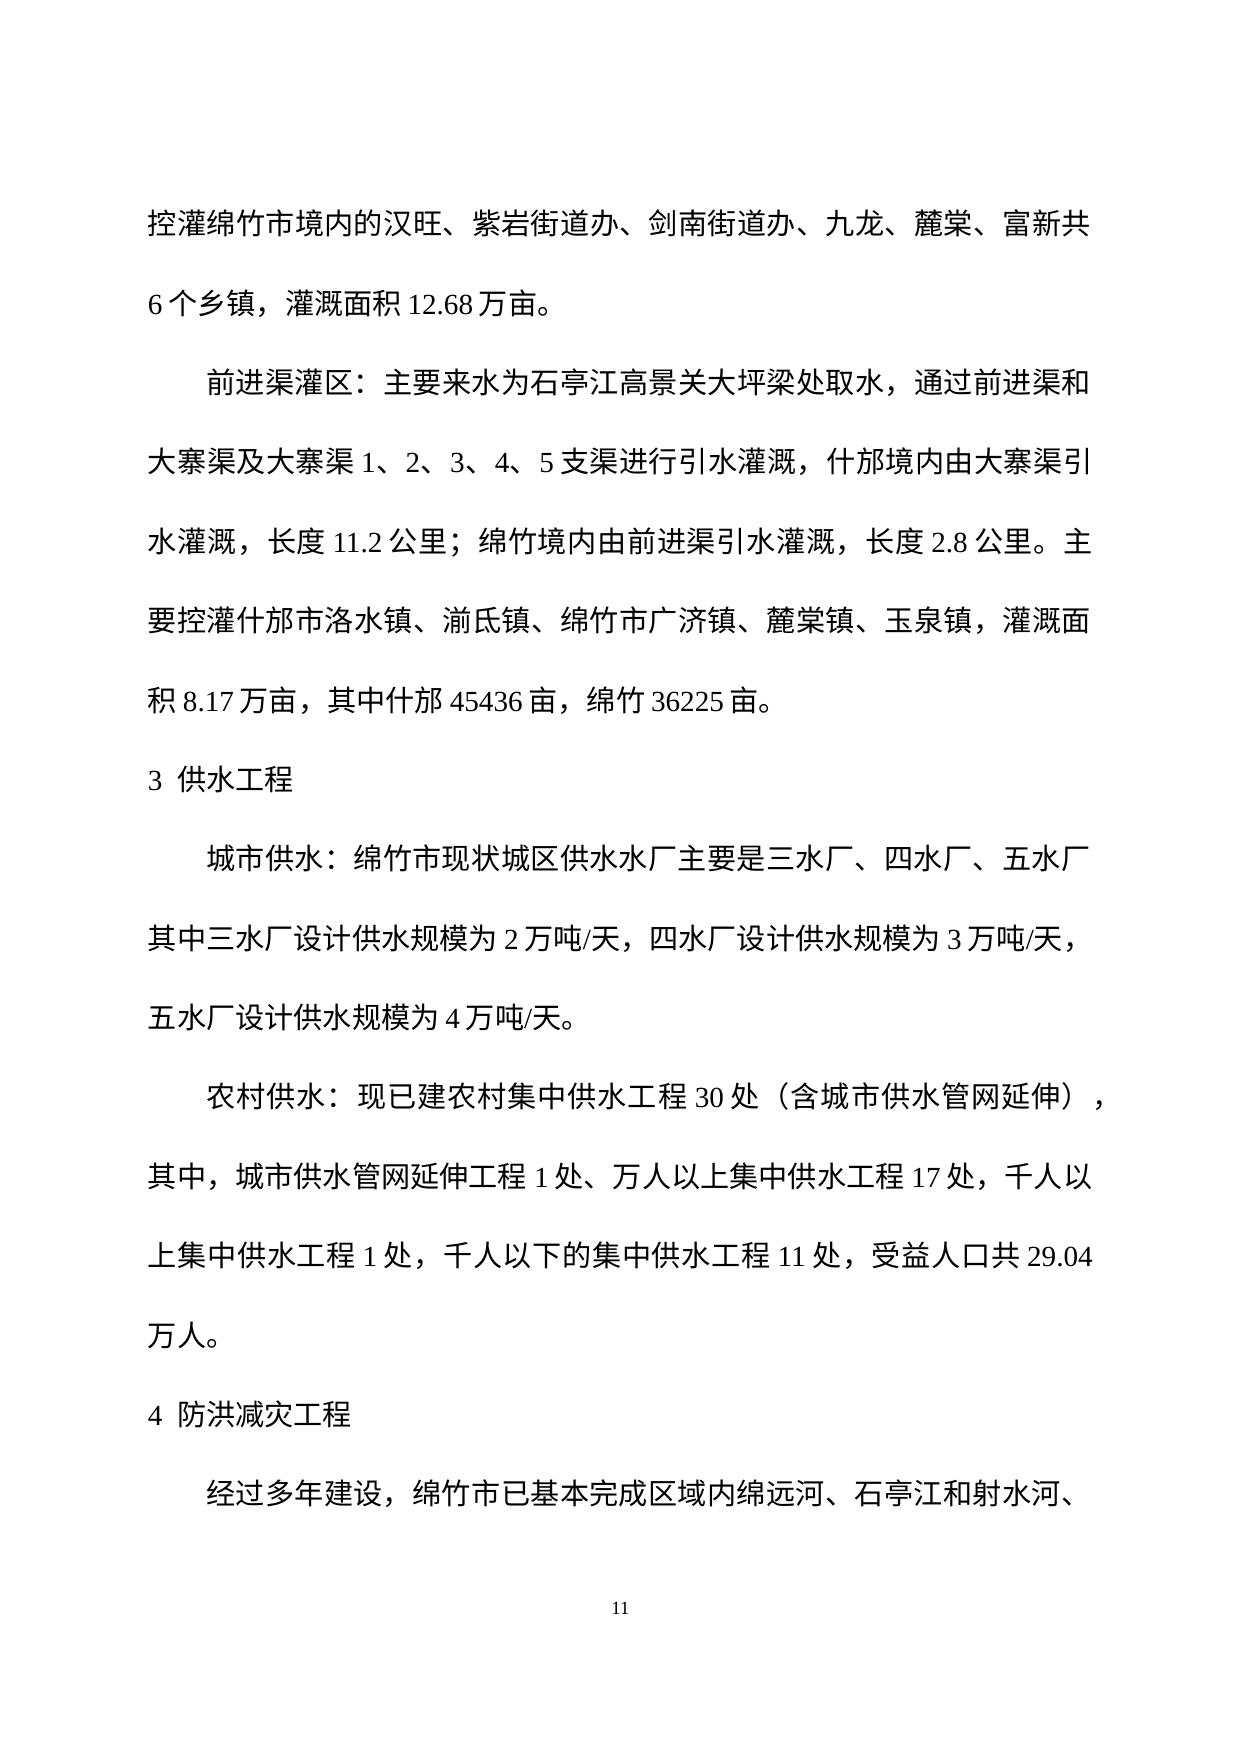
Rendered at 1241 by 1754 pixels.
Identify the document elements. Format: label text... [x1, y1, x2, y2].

text 前进渠灌区：主要来水为石亭江高景关大坪梁处取水，通过前进渠和大寨渠及大寨渠1、2、3、4、5支渠进行引水灌溉，什邡境内由大寨渠引水灌溉，长度11.2公里；绵竹境内由前进渠引水灌溉，长度2.8公里。主要控灌什邡市洛水镇、湔氐镇、绵竹市广济镇、麓棠镇、玉泉镇，灌溉面积8.17万亩，其中什邡45436亩，绵竹36225亩。 [148, 341, 1092, 738]
text 4 防洪减灾工程 [148, 1373, 1092, 1452]
text 城市供水：绵竹市现状城区供水水厂主要是三水厂、四水厂、五水厂，其中三水厂设计供水规模为2万吨/天，四水厂设计供水规模为3万吨/天，五水厂设计供水规模为4万吨/天。 [148, 817, 1092, 1056]
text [148, 1452, 1092, 1532]
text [148, 182, 1092, 341]
text 农村供水：现已建农村集中供水工程30处（含城市供水管网延伸），其中，城市供水管网延伸工程1处、万人以上集中供水工程17处，千人以上集中供水工程1处，千人以下的集中供水工程11处，受益人口共29.04万人。 [148, 1056, 1092, 1373]
text 3 供水工程 [148, 738, 1092, 817]
